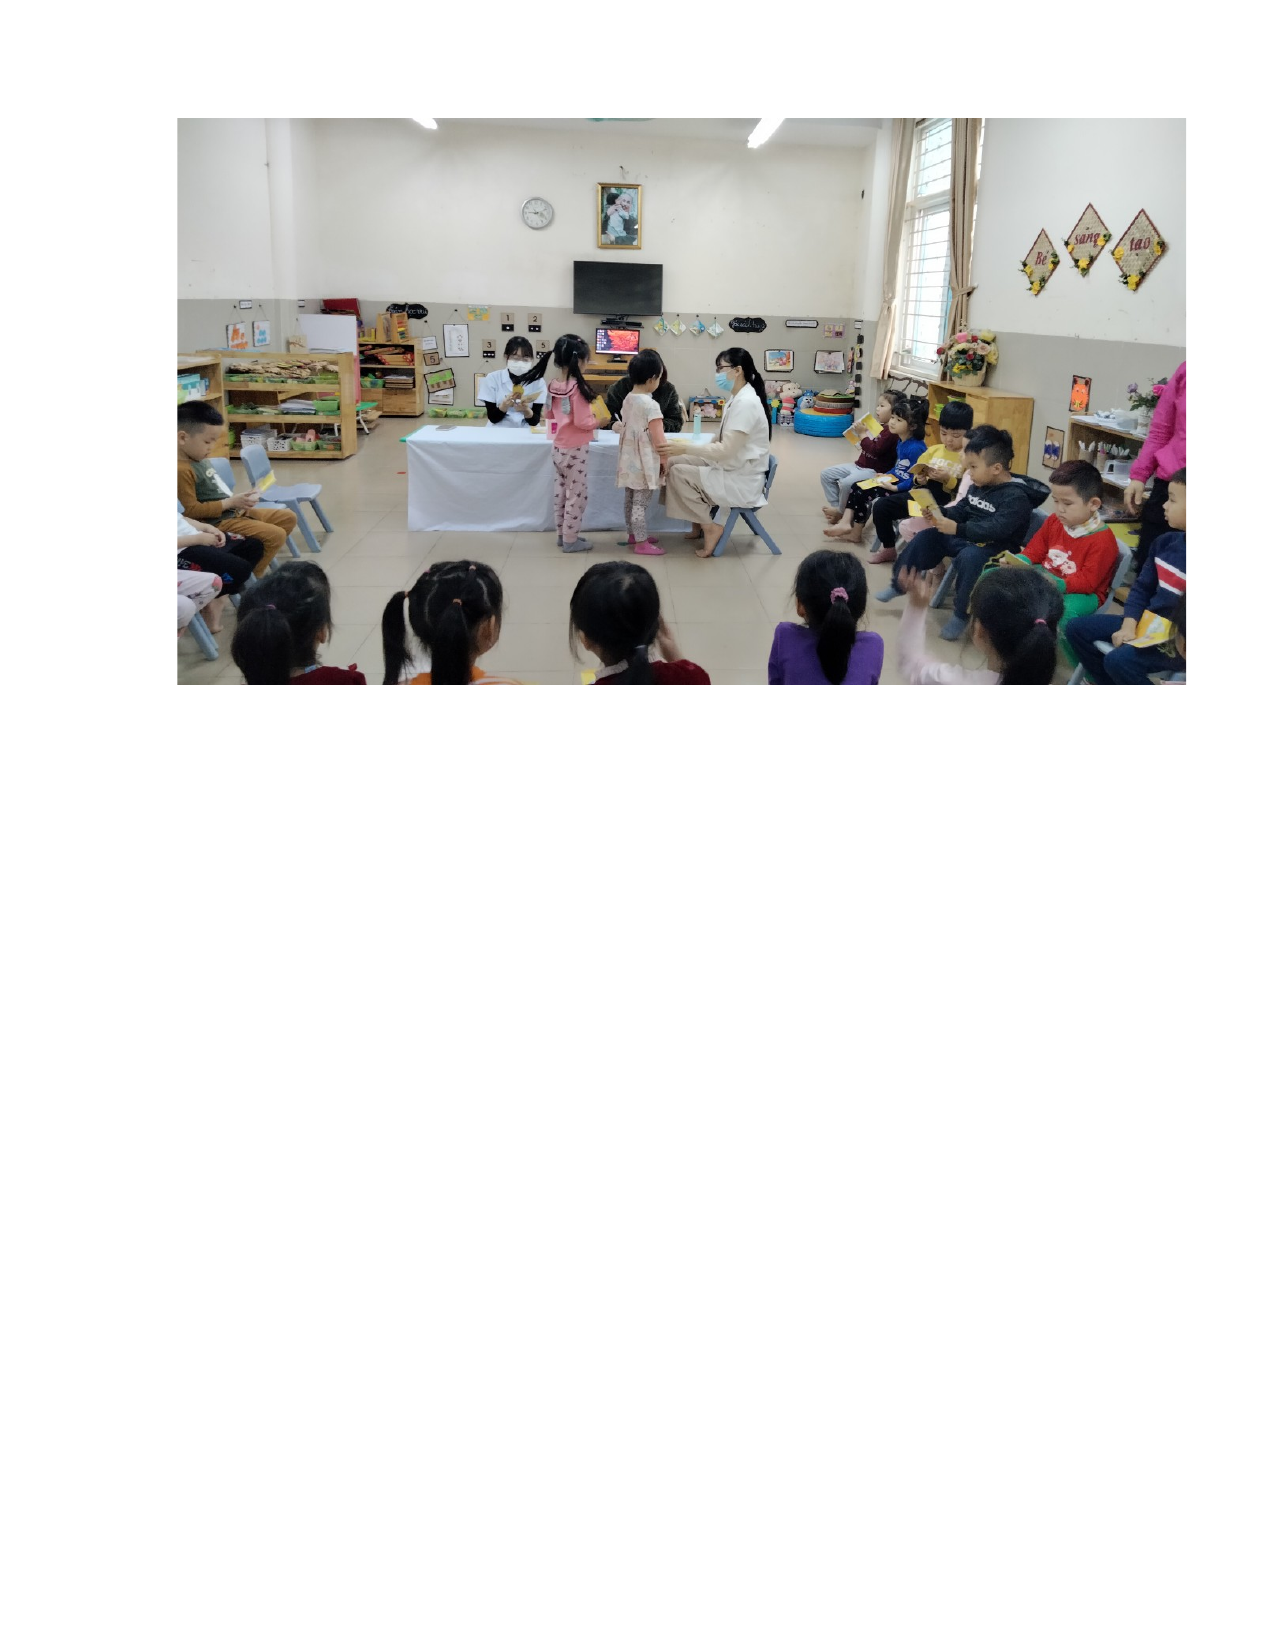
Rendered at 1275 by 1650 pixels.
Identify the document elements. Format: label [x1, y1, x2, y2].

picture [177, 118, 1187, 685]
